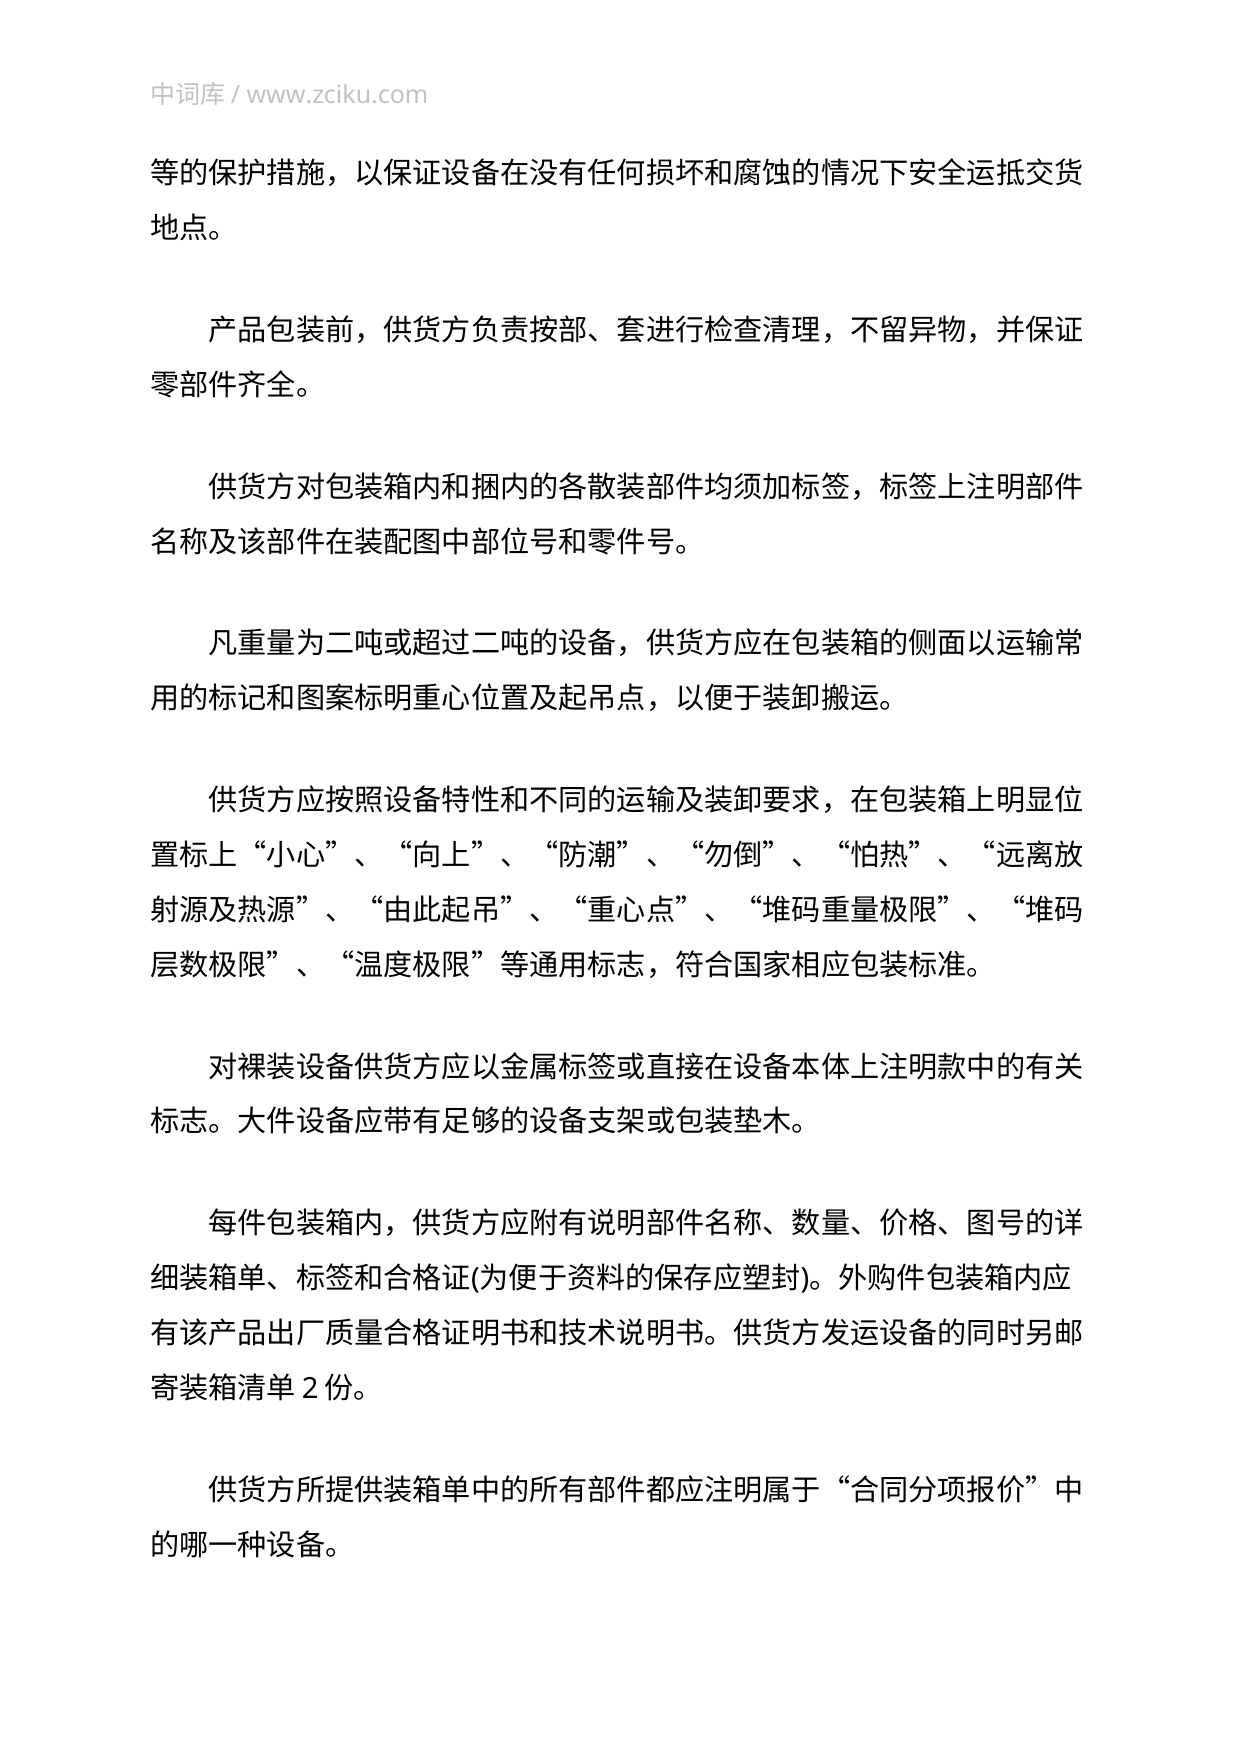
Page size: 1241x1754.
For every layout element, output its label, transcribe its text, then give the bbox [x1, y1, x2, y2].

text 产品包装前，供货方负责按部、套进行检查清理，不留异物，并保证零部件齐全。 [150, 307, 1090, 404]
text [150, 150, 1090, 247]
text 凡重量为二吨或超过二吨的设备，供货方应在包装箱的侧面以运输常用的标记和图案标明重心位置及起吊点，以便于装卸搬运。 [150, 620, 1090, 717]
text 供货方对包装箱内和捆内的各散装部件均须加标签，标签上注明部件名称及该部件在装配图中部位号和零件号。 [150, 463, 1090, 561]
text 供货方所提供装箱单中的所有部件都应注明属于“合同分项报价”中的哪一种设备。 [150, 1467, 1090, 1564]
text 每件包装箱内，供货方应附有说明部件名称、数量、价格、图号的详细装箱单、标签和合格证(为便于资料的保存应塑封)。外购件包装箱内应有该产品出厂质量合格证明书和技术说明书。供货方发运设备的同时另邮寄装箱清单2份。 [150, 1200, 1090, 1407]
text 供货方应按照设备特性和不同的运输及装卸要求，在包装箱上明显位置标上“小心”、“向上”、“防潮”、“勿倒”、“怕热”、“远离放射源及热源”、“由此起吊”、“重心点”、“堆码重量极限”、“堆码层数极限”、“温度极限”等通用标志，符合国家相应包装标准。 [150, 777, 1090, 984]
text 对裸装设备供货方应以金属标签或直接在设备本体上注明款中的有关标志。大件设备应带有足够的设备支架或包装垫木。 [150, 1043, 1090, 1140]
